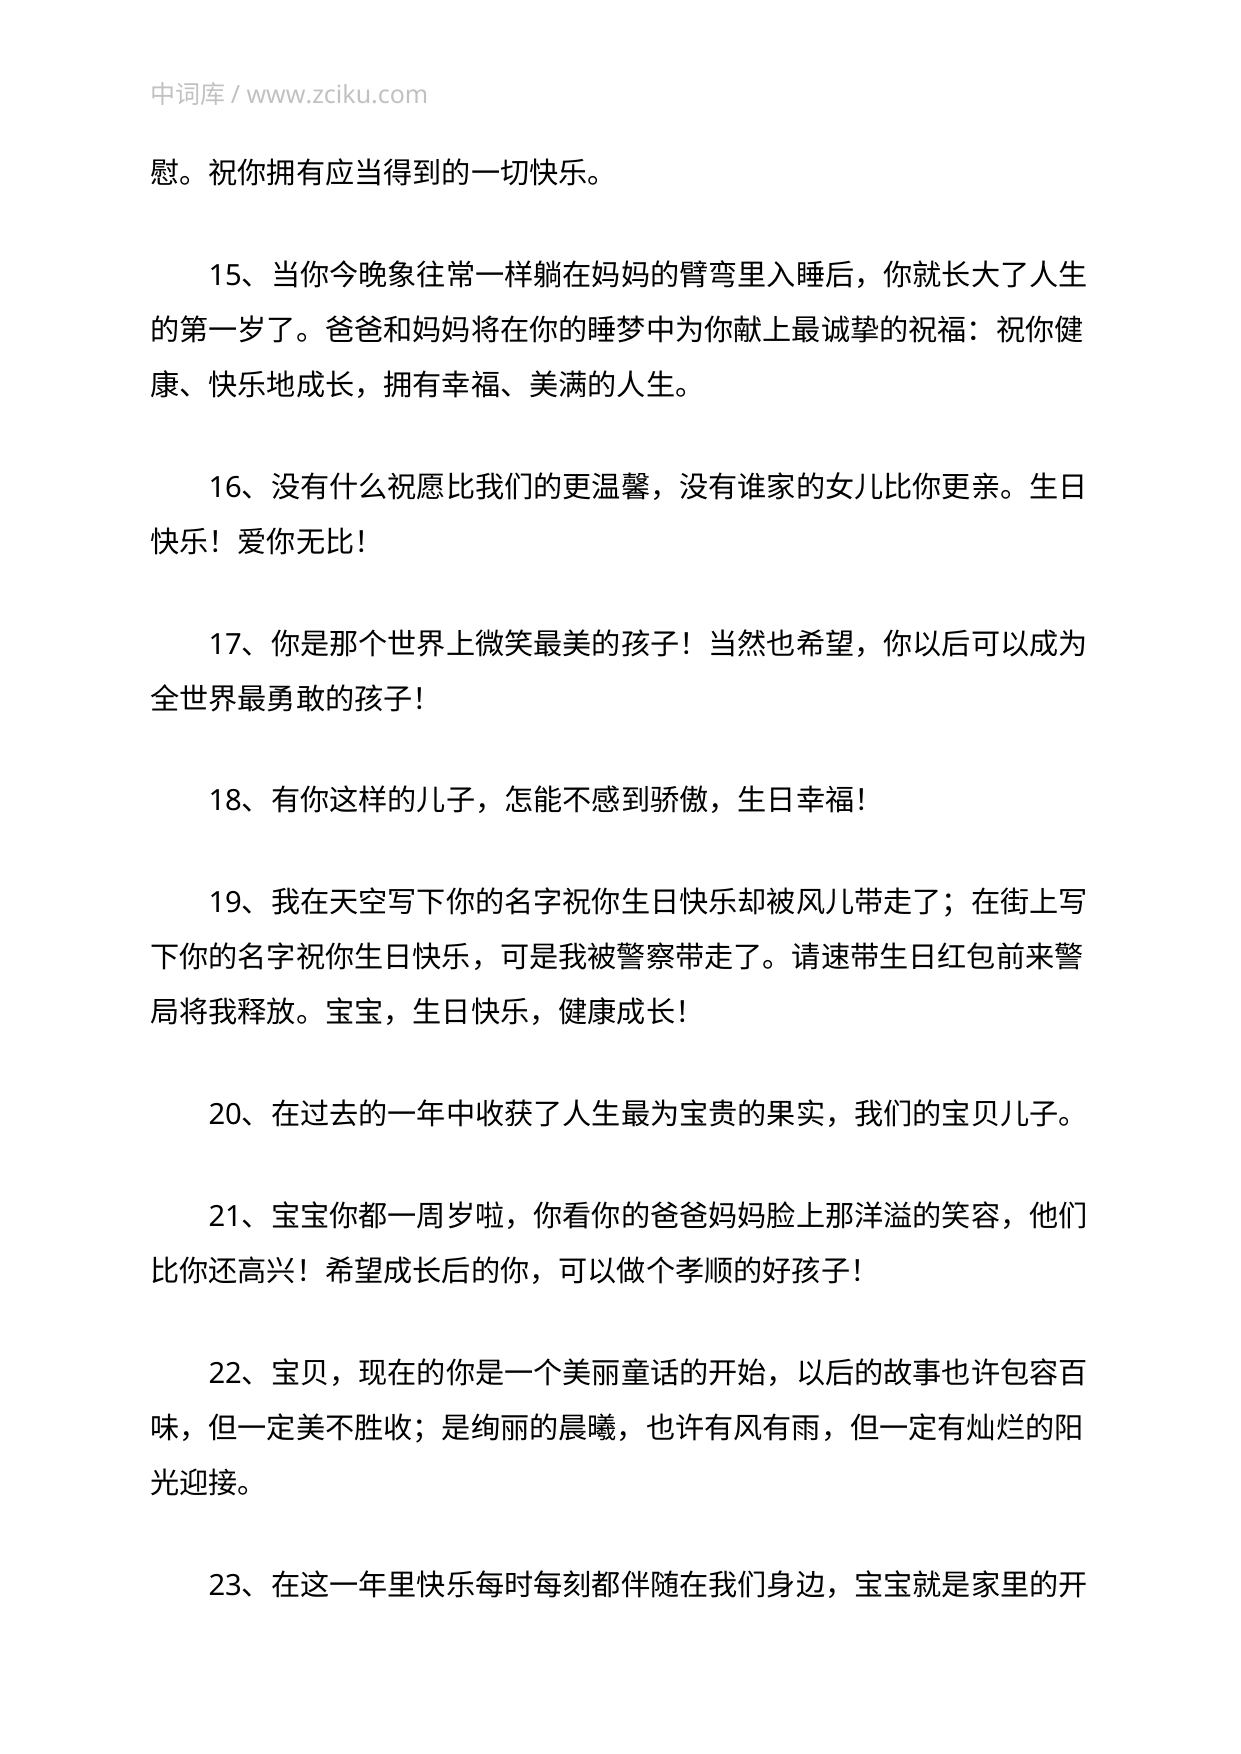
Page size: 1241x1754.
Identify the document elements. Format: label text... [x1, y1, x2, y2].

text 15、当你今晚象往常一样躺在妈妈的臂弯里入睡后，你就长大了人生的第一岁了。爸爸和妈妈将在你的睡梦中为你献上最诚挚的祝福：祝你健康、快乐地成长，拥有幸福、美满的人生。 [150, 252, 1090, 404]
text 18、有你这样的儿子，怎能不感到骄傲，生日幸福！ [150, 777, 1090, 819]
text 22、宝贝，现在的你是一个美丽童话的开始，以后的故事也许包容百味，但一定美不胜收；是绚丽的晨曦，也许有风有雨，但一定有灿烂的阳光迎接。 [150, 1349, 1090, 1502]
text 21、宝宝你都一周岁啦，你看你的爸爸妈妈脸上那洋溢的笑容，他们比你还高兴！希望成长后的你，可以做个孝顺的好孩子！ [150, 1193, 1090, 1290]
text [150, 1561, 1090, 1603]
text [150, 150, 1090, 192]
text 20、在过去的一年中收获了人生最为宝贵的果实，我们的宝贝儿子。 [150, 1091, 1090, 1133]
text 19、我在天空写下你的名字祝你生日快乐却被风儿带走了；在街上写下你的名字祝你生日快乐，可是我被警察带走了。请速带生日红包前来警局将我释放。宝宝，生日快乐，健康成长！ [150, 879, 1090, 1031]
text 17、你是那个世界上微笑最美的孩子！当然也希望，你以后可以成为全世界最勇敢的孩子！ [150, 620, 1090, 717]
text 16、没有什么祝愿比我们的更温馨，没有谁家的女儿比你更亲。生日快乐！爱你无比！ [150, 463, 1090, 561]
